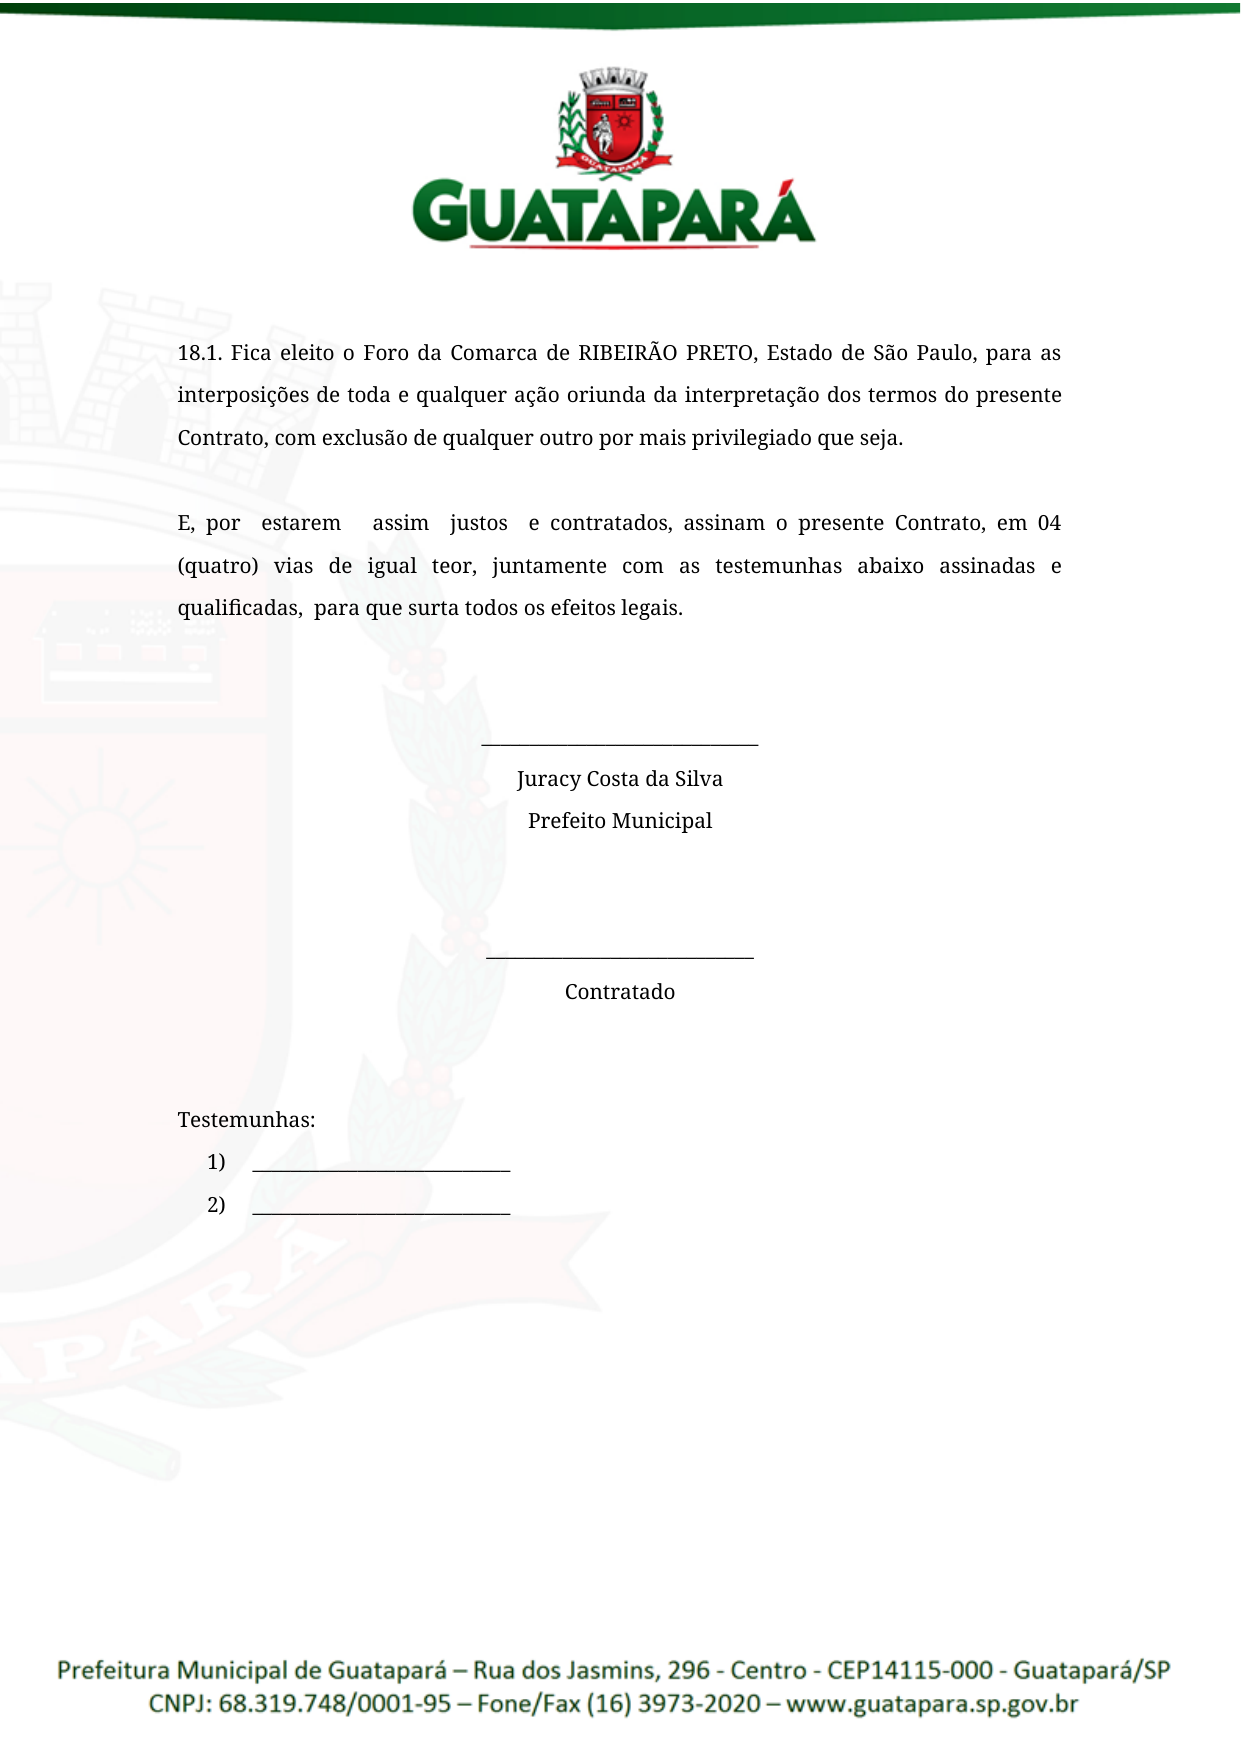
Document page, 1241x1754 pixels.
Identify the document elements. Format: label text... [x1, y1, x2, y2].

text Testemunhas: [177, 1105, 1063, 1133]
picture [0, 3, 1241, 1754]
list ___________________________ [207, 1190, 1063, 1218]
text Contratado [177, 977, 1063, 1005]
text E, por estarem assim justos e contratados, assinam o presente Contrato, em 04 (quatro) vias de igual teor, juntamente com as testemunhas abaixo assinadas e qualificadas, para que surta todos os efeitos legais. [177, 508, 1063, 622]
text ____________________________ [177, 934, 1063, 963]
text Juracy Costa da Silva [177, 764, 1063, 792]
text Prefeito Municipal [177, 807, 1063, 835]
text 18.1. Fica eleito o Foro da Comarca de RIBEIRÃO PRETO, Estado de São Paulo, para as interposições de toda e qualquer ação oriunda da interpretação dos termos do presente Contrato, com exclusão de qualquer outro por mais privilegiado que seja. [177, 338, 1063, 452]
text _____________________________ [177, 721, 1063, 750]
list ___________________________ [207, 1147, 1063, 1176]
